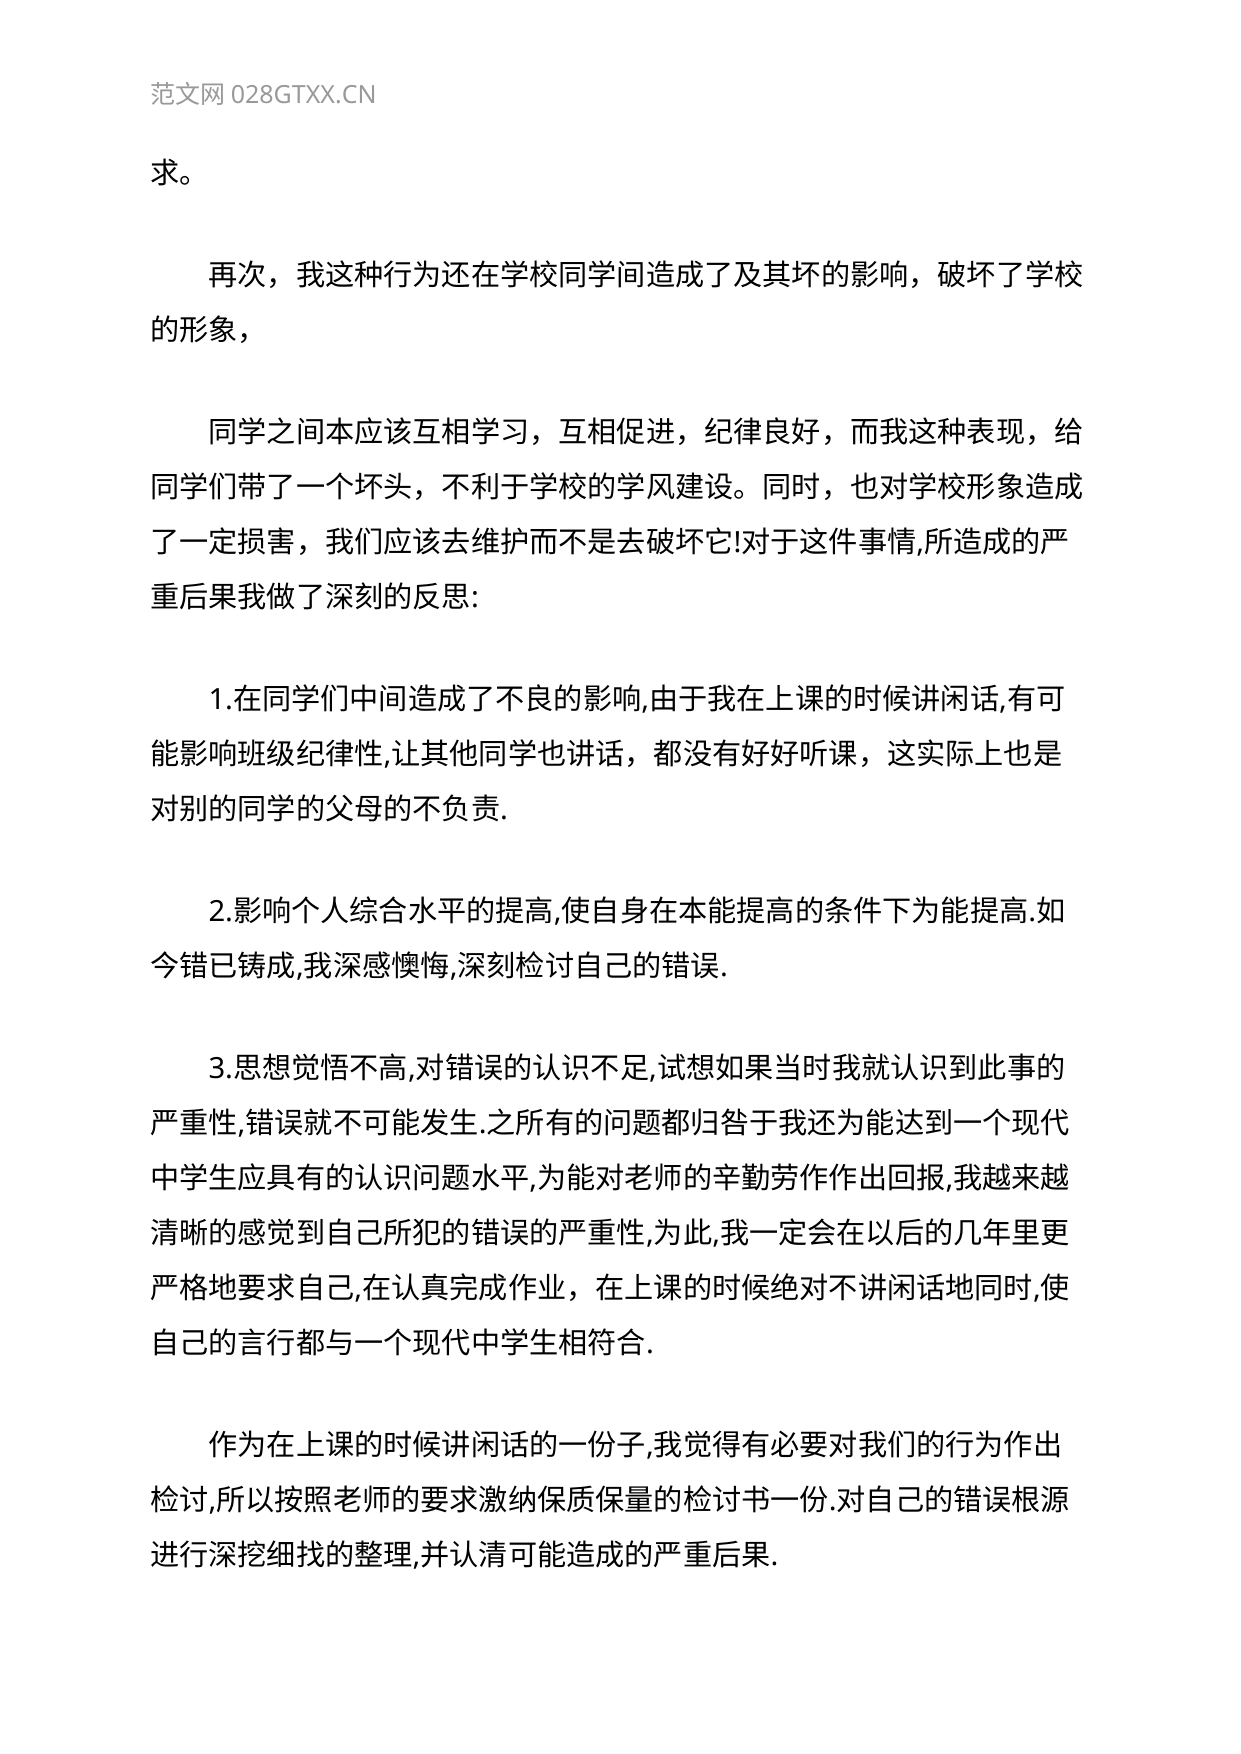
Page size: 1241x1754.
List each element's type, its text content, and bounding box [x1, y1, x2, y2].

text 再次，我这种行为还在学校同学间造成了及其坏的影响，破坏了学校的形象， [150, 252, 1090, 349]
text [150, 150, 1090, 192]
text 作为在上课的时候讲闲话的一份子,我觉得有必要对我们的行为作出检讨,所以按照老师的要求激纳保质保量的检讨书一份.对自己的错误根源进行深挖细找的整理,并认清可能造成的严重后果. [150, 1421, 1090, 1573]
text 1.在同学们中间造成了不良的影响,由于我在上课的时候讲闲话,有可能影响班级纪律性,让其他同学也讲话，都没有好好听课，这实际上也是对别的同学的父母的不负责. [150, 675, 1090, 828]
text 同学之间本应该互相学习，互相促进，纪律良好，而我这种表现，给同学们带了一个坏头，不利于学校的学风建设。同时，也对学校形象造成了一定损害，我们应该去维护而不是去破坏它!对于这件事情,所造成的严重后果我做了深刻的反思: [150, 408, 1090, 616]
text 2.影响个人综合水平的提高,使自身在本能提高的条件下为能提高.如今错已铸成,我深感懊悔,深刻检讨自己的错误. [150, 887, 1090, 984]
text 3.思想觉悟不高,对错误的认识不足,试想如果当时我就认识到此事的严重性,错误就不可能发生.之所有的问题都归咎于我还为能达到一个现代中学生应具有的认识问题水平,为能对老师的辛勤劳作作出回报,我越来越清晰的感觉到自己所犯的错误的严重性,为此,我一定会在以后的几年里更严格地要求自己,在认真完成作业，在上课的时候绝对不讲闲话地同时,使自己的言行都与一个现代中学生相符合. [150, 1044, 1090, 1362]
